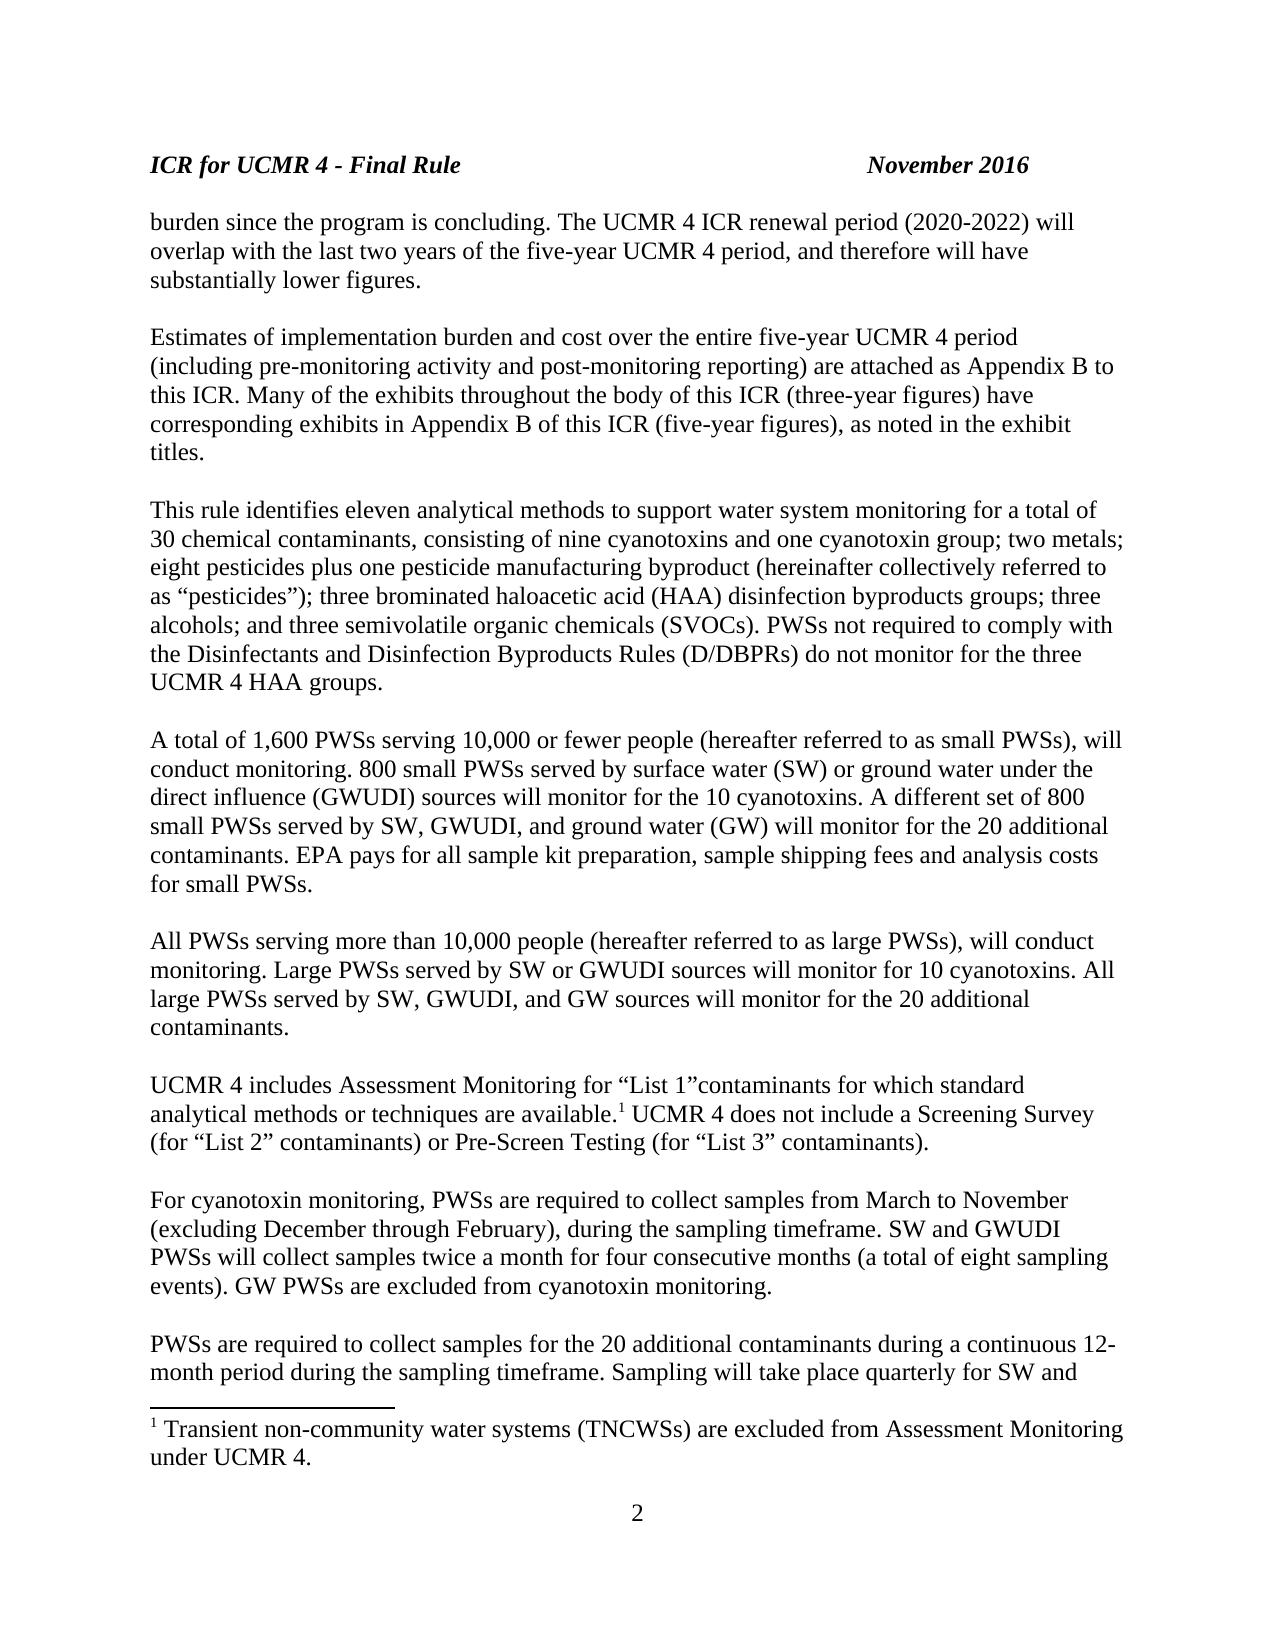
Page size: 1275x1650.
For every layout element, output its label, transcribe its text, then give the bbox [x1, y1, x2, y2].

text This rule identifies eleven analytical methods to support water system monitoring for a total of 30 chemical contaminants, consisting of nine cyanotoxins and one cyanotoxin group; two metals; eight pesticides plus one pesticide manufacturing byproduct (hereinafter collectively referred to as “pesticides”); three brominated haloacetic acid (HAA) disinfection byproducts groups; three alcohols; and three semivolatile organic chemicals (SVOCs). PWSs not required to comply with the Disinfectants and Disinfection Byproducts Rules (D/DBPRs) do not monitor for the three UCMR 4 HAA groups. [150, 495, 1125, 696]
text UCMR 4 includes Assessment Monitoring for “List 1”contaminants for which standard analytical methods or techniques are available. UCMR 4 does not include a Screening Survey (for “List 2” contaminants) or Pre-Screen Testing (for “List 3” contaminants). [150, 1070, 1125, 1156]
text Estimates of implementation burden and cost over the entire five-year UCMR 4 period (including pre-monitoring activity and post-monitoring reporting) are attached as Appendix B to this ICR. Many of the exhibits throughout the body of this ICR (three-year figures) have corresponding exhibits in Appendix B of this ICR (five-year figures), as noted in the exhibit titles. [150, 322, 1125, 466]
text A total of 1,600 PWSs serving 10,000 or fewer people (hereafter referred to as small PWSs), will conduct monitoring. 800 small PWSs served by surface water (SW) or ground water under the direct influence (GWUDI) sources will monitor for the 10 cyanotoxins. A different set of 800 small PWSs served by SW, GWUDI, and ground water (GW) will monitor for the 20 additional contaminants. EPA pays for all sample kit preparation, sample shipping fees and analysis costs for small PWSs. [150, 725, 1125, 897]
text All PWSs serving more than 10,000 people (hereafter referred to as large PWSs), will conduct monitoring. Large PWSs served by SW or GWUDI sources will monitor for 10 cyanotoxins. All large PWSs served by SW, GWUDI, and GW sources will monitor for the 20 additional contaminants. [150, 926, 1125, 1041]
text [150, 1329, 1125, 1386]
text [150, 207, 1125, 294]
text For cyanotoxin monitoring, PWSs are required to collect samples from March to November (excluding December through February), during the sampling timeframe. SW and GWUDI PWSs will collect samples twice a month for four consecutive months (a total of eight sampling events). GW PWSs are excluded from cyanotoxin monitoring. [150, 1185, 1125, 1300]
